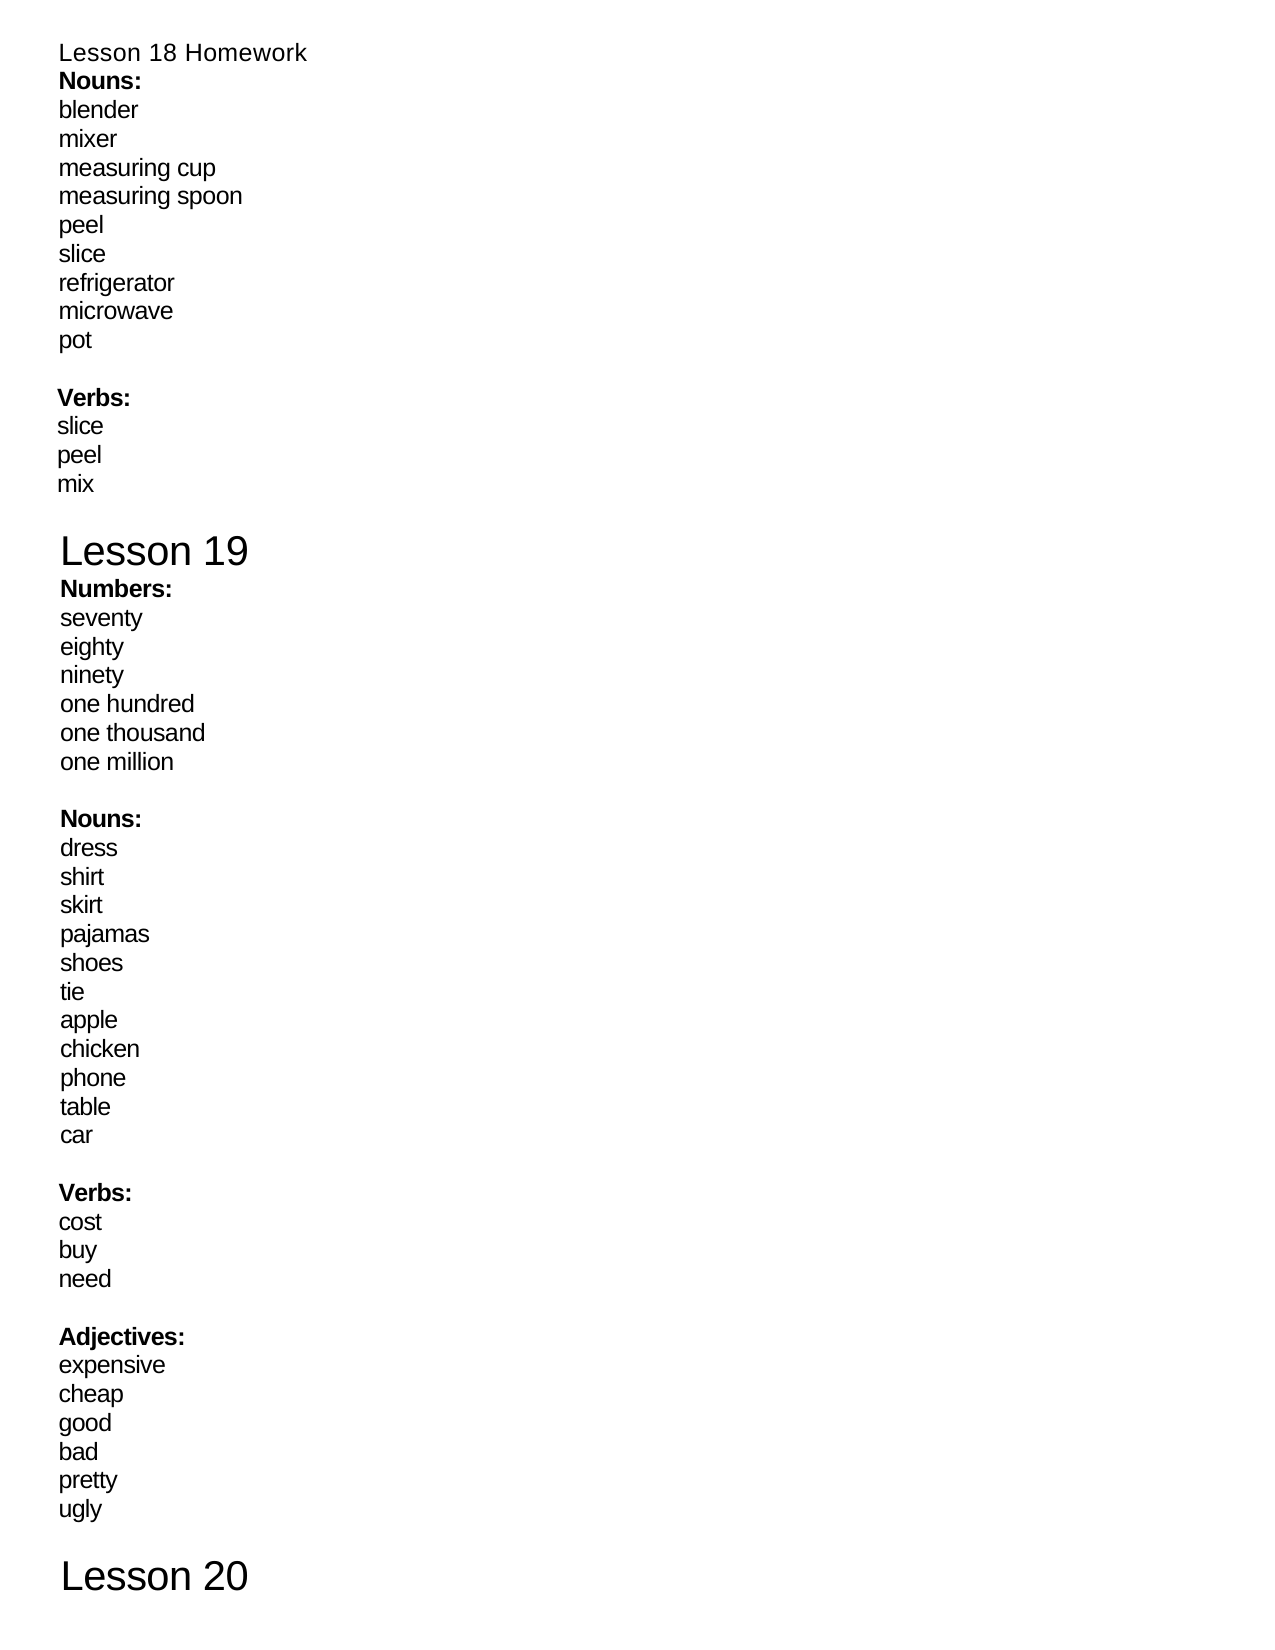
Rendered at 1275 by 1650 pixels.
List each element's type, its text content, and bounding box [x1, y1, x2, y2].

text ugly [58, 1494, 1090, 1523]
text ninety [60, 660, 1090, 689]
text microwave [58, 296, 1090, 325]
text Lesson 18 Homework [58, 37, 1090, 66]
text Adjectives: [58, 1322, 1090, 1350]
text good [58, 1408, 1090, 1437]
text cheap [58, 1379, 1090, 1408]
text mixer [58, 124, 1090, 152]
text phone [60, 1063, 1090, 1092]
text pot [58, 325, 1090, 354]
text car [60, 1120, 1090, 1149]
text cost [58, 1207, 1090, 1235]
text peel [57, 440, 1090, 469]
text one thousand [60, 718, 1090, 747]
text pretty [58, 1465, 1090, 1494]
text apple [60, 1005, 1090, 1034]
text seventy [60, 603, 1090, 632]
text slice [57, 411, 1090, 440]
text Nouns: [58, 66, 1090, 95]
text mix [57, 469, 1090, 497]
text one million [60, 747, 1090, 775]
text one hundred [60, 689, 1090, 718]
text skirt [60, 890, 1090, 919]
text buy [58, 1235, 1090, 1264]
text slice [58, 239, 1090, 267]
text blender [58, 95, 1090, 124]
text table [60, 1092, 1090, 1120]
text refrigerator [58, 267, 1090, 296]
text bad [58, 1437, 1090, 1465]
text Verbs: [57, 382, 1090, 411]
text eighty [60, 632, 1090, 660]
text expensive [58, 1350, 1090, 1379]
text measuring cup [58, 152, 1090, 181]
text Verbs: [58, 1178, 1090, 1207]
text Nouns: [60, 804, 1090, 833]
text pajamas [60, 919, 1090, 948]
text Lesson 19 [60, 526, 1090, 574]
text dress [60, 833, 1090, 862]
text shoes [60, 948, 1090, 977]
text shirt [60, 862, 1090, 890]
text peel [58, 210, 1090, 239]
text need [58, 1264, 1090, 1293]
text Numbers: [60, 574, 1090, 603]
text tie [60, 977, 1090, 1005]
text chicken [60, 1034, 1090, 1063]
text measuring spoon [58, 181, 1090, 210]
text Lesson 20 [60, 1552, 1090, 1599]
